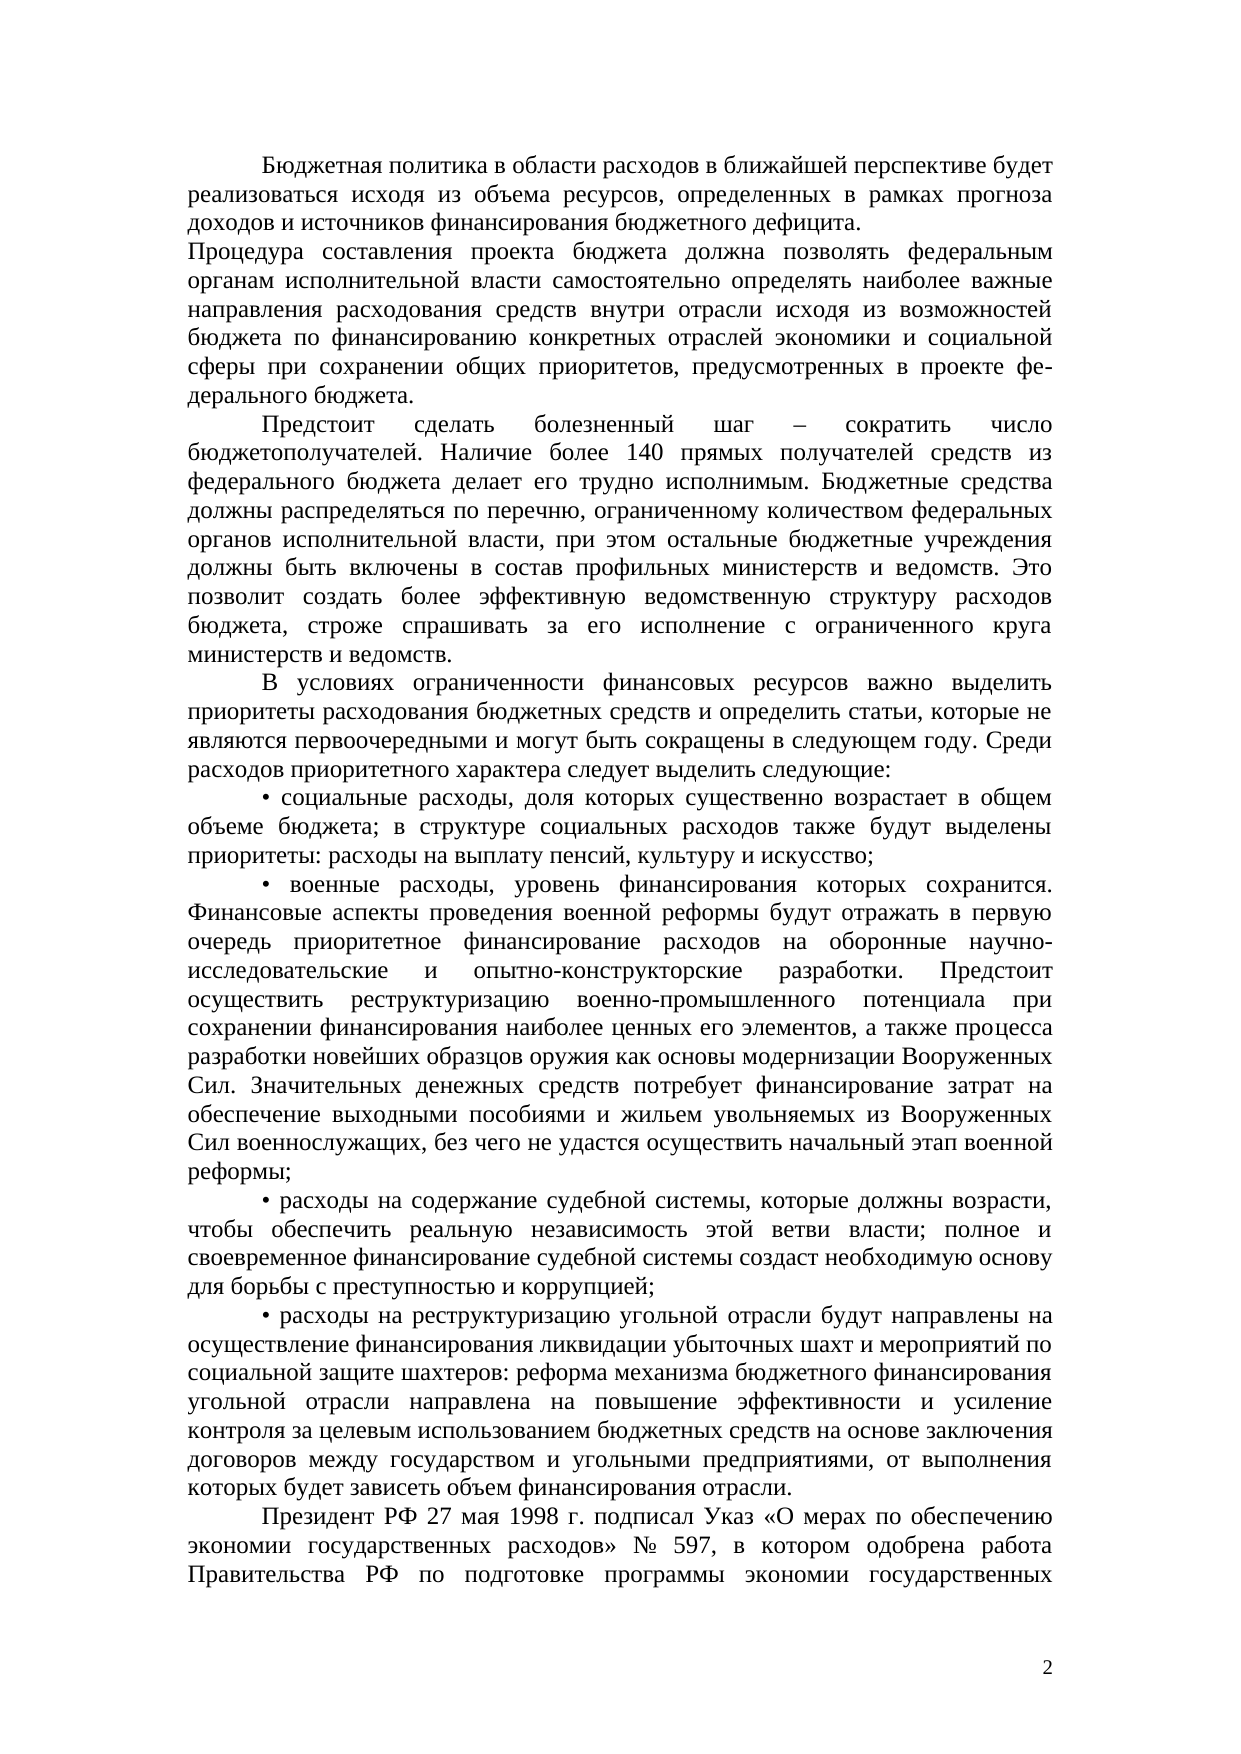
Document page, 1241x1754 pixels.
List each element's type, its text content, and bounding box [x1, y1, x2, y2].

text Бюджетная политика в области расходов в ближайшей перспективе будет реализоваться исходя из объема ресурсов, определенных в рамках прогноза доходов и источников финансирования бюджетного дефицита. [187, 150, 1053, 236]
text Процедура составления проекта бюджета должна позволять федеральным органам исполнительной власти самостоятельно определять наиболее важные направления расходования средств внутри отрасли исходя из возможностей бюджета по финансированию конкретных отраслей экономики и социальной сферы при сохранении общих приоритетов, предусмотренных в проекте федерального бюджета. [187, 236, 1053, 409]
text Предстоит сделать болезненный шаг – сократить число бюджетополучателей. Наличие более 140 прямых получателей средств из федерального бюджета делает его трудно исполнимым. Бюджетные средства должны распределяться по перечню, ограниченному количеством федеральных органов исполнительной власти, при этом остальные бюджетные учреждения должны быть включены в состав профильных министерств и ведомств. Это позволит создать более эффективную ведомственную структуру расходов бюджета, строже спрашивать за его исполнение с ограниченного круга министерств и ведомств. [187, 409, 1053, 667]
text • социальные расходы, доля которых существенно возрастает в общем объеме бюджета; в структуре социальных расходов также будут выделены приоритеты: расходы на выплату пенсий, культуру и искусство; [187, 782, 1053, 869]
text В условиях ограниченности финансовых ресурсов важно выделить приоритеты расходования бюджетных средств и определить статьи, которые не являются первоочередными и могут быть сокращены в следующем году. Среди расходов приоритетного характера следует выделить следующие: [187, 667, 1053, 782]
text • расходы на реструктуризацию угольной отрасли будут направлены на осуществление финансирования ликвидации убыточных шахт и мероприятий по социальной защите шахтеров: реформа механизма бюджетного финансирования угольной отрасли направлена на повышение эффективности и усиление контроля за целевым использованием бюджетных средств на основе заключения договоров между государством и угольными предприятиями, от выполнения которых будет зависеть объем финансирования отрасли. [187, 1300, 1053, 1501]
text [187, 1501, 1053, 1587]
text • военные расходы, уровень финансирования которых сохранится. Финансовые аспекты проведения военной реформы будут отражать в первую очередь приоритетное финансирование расходов на оборонные научно-исследовательские и опытно-конструкторские разработки. Предстоит осуществить реструктуризацию военно-промышленного потенциала при сохранении финансирования наиболее ценных его элементов, а также процесса разработки новейших образцов оружия как основы модернизации Вооруженных Сил. Значительных денежных средств потребует финансирование затрат на обеспечение выходными пособиями и жильем увольняемых из Вооруженных Сил военнослужащих, без чего не удастся осуществить начальный этап военной реформы; [187, 869, 1053, 1185]
text • расходы на содержание судебной системы, которые должны возрасти, чтобы обеспечить реальную независимость этой ветви власти; полное и своевременное финансирование судебной системы создаст необходимую основу для борьбы с преступностью и коррупцией; [187, 1185, 1053, 1300]
